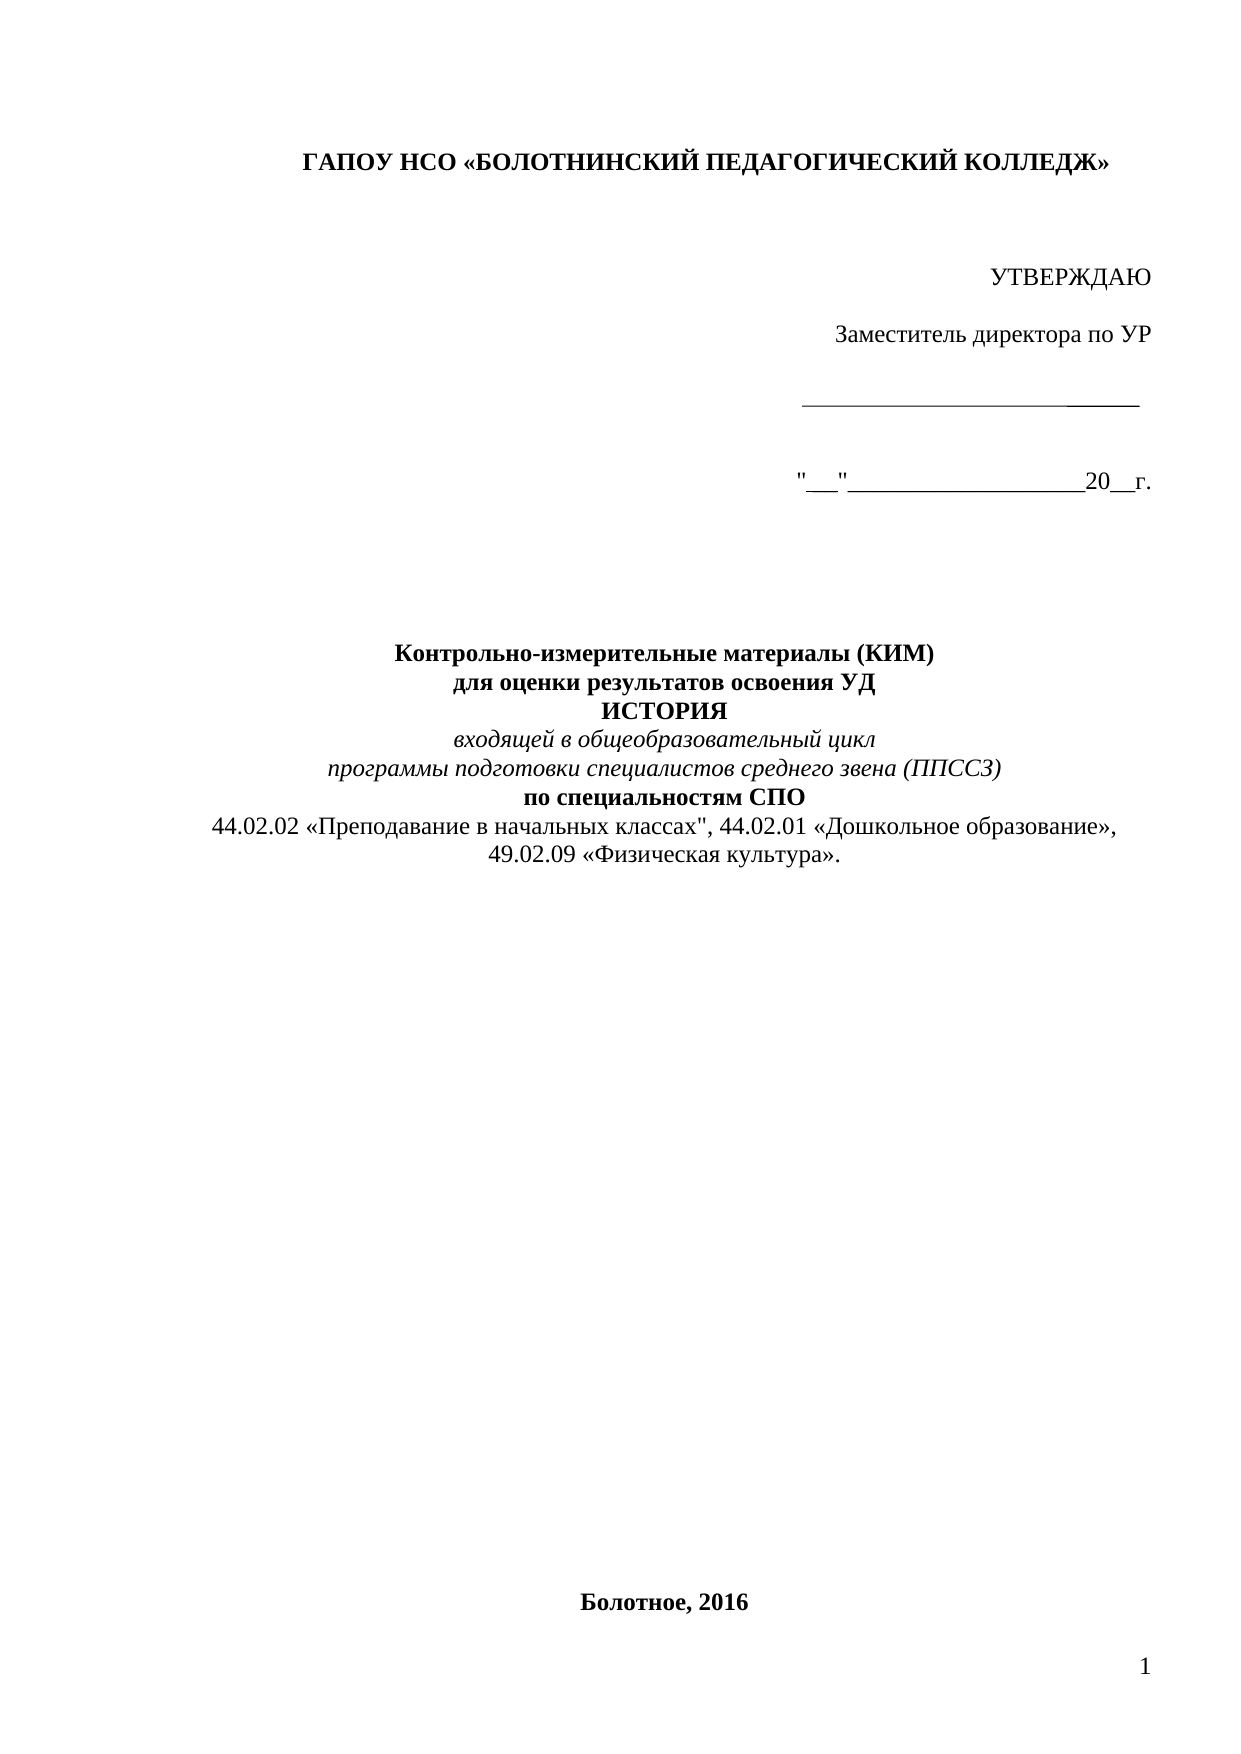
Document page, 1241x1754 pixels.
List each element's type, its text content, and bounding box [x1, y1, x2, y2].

text ИСТОРИЯ [177, 696, 1152, 724]
text Контрольно-измерительные материалы (КИМ) [177, 638, 1152, 667]
text программы подготовки специалистов среднего звена (ППССЗ) [177, 753, 1152, 782]
text 44.02.02 «Преподавание в начальных классах", 44.02.01 «Дошкольное образование», 49.02.09 «Физическая культура». [177, 811, 1152, 868]
text " __"___________________20__г. [266, 466, 1152, 494]
text входящей в общеобразовательный цикл [177, 724, 1152, 753]
text по специальностям СПО [177, 782, 1152, 811]
text Болотное, 2016 [177, 1587, 1152, 1616]
text УТВЕРЖДАЮ [177, 262, 1152, 291]
text для оценки результатов освоения УД [177, 667, 1152, 696]
text ГАПОУ НСО «БОЛОТНИНСКИЙ ПЕДАГОГИЧЕСКИЙ КОЛЛЕДЖ» [177, 147, 1152, 176]
text Заместитель директора по УР [262, 319, 1152, 348]
